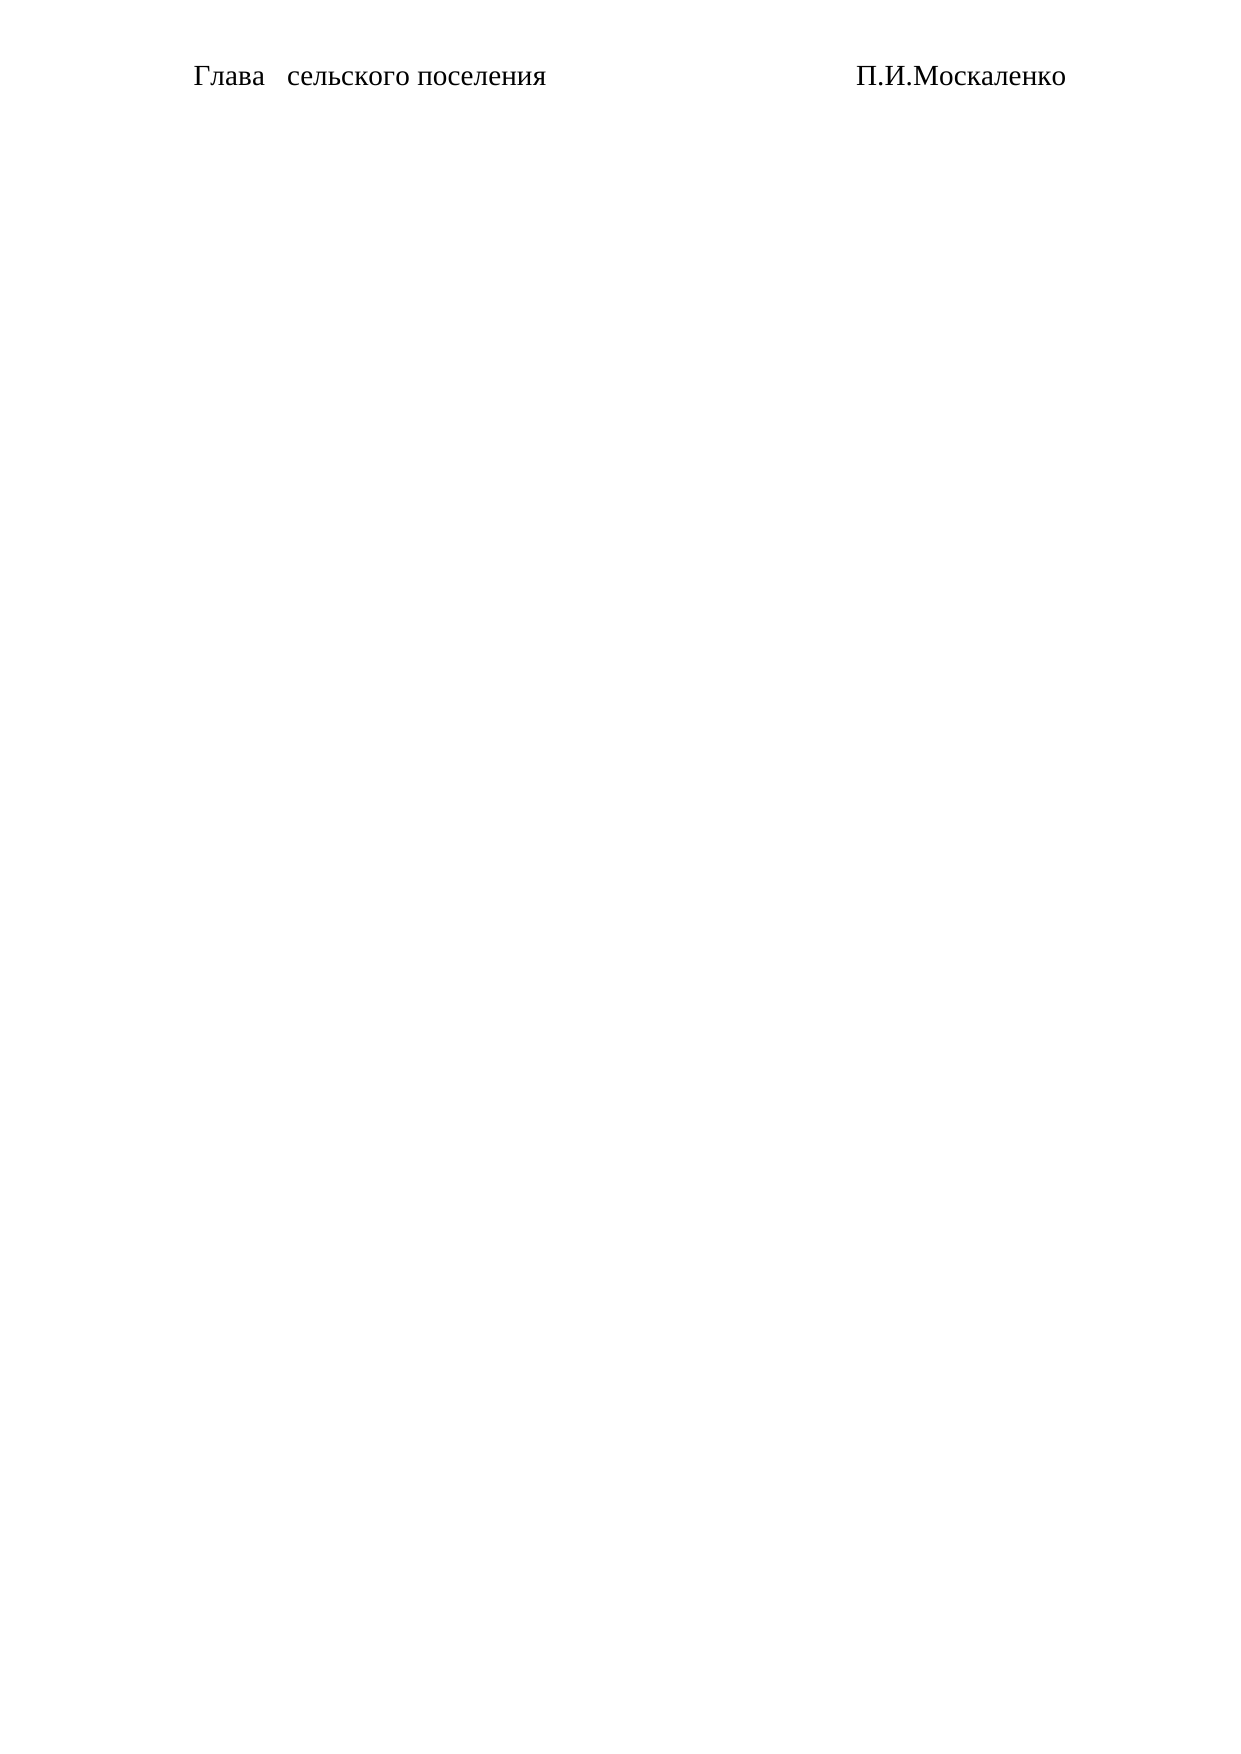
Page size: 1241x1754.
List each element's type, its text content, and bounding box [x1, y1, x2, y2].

text Глава сельского поселения П.И.Москаленко [156, 59, 1128, 93]
